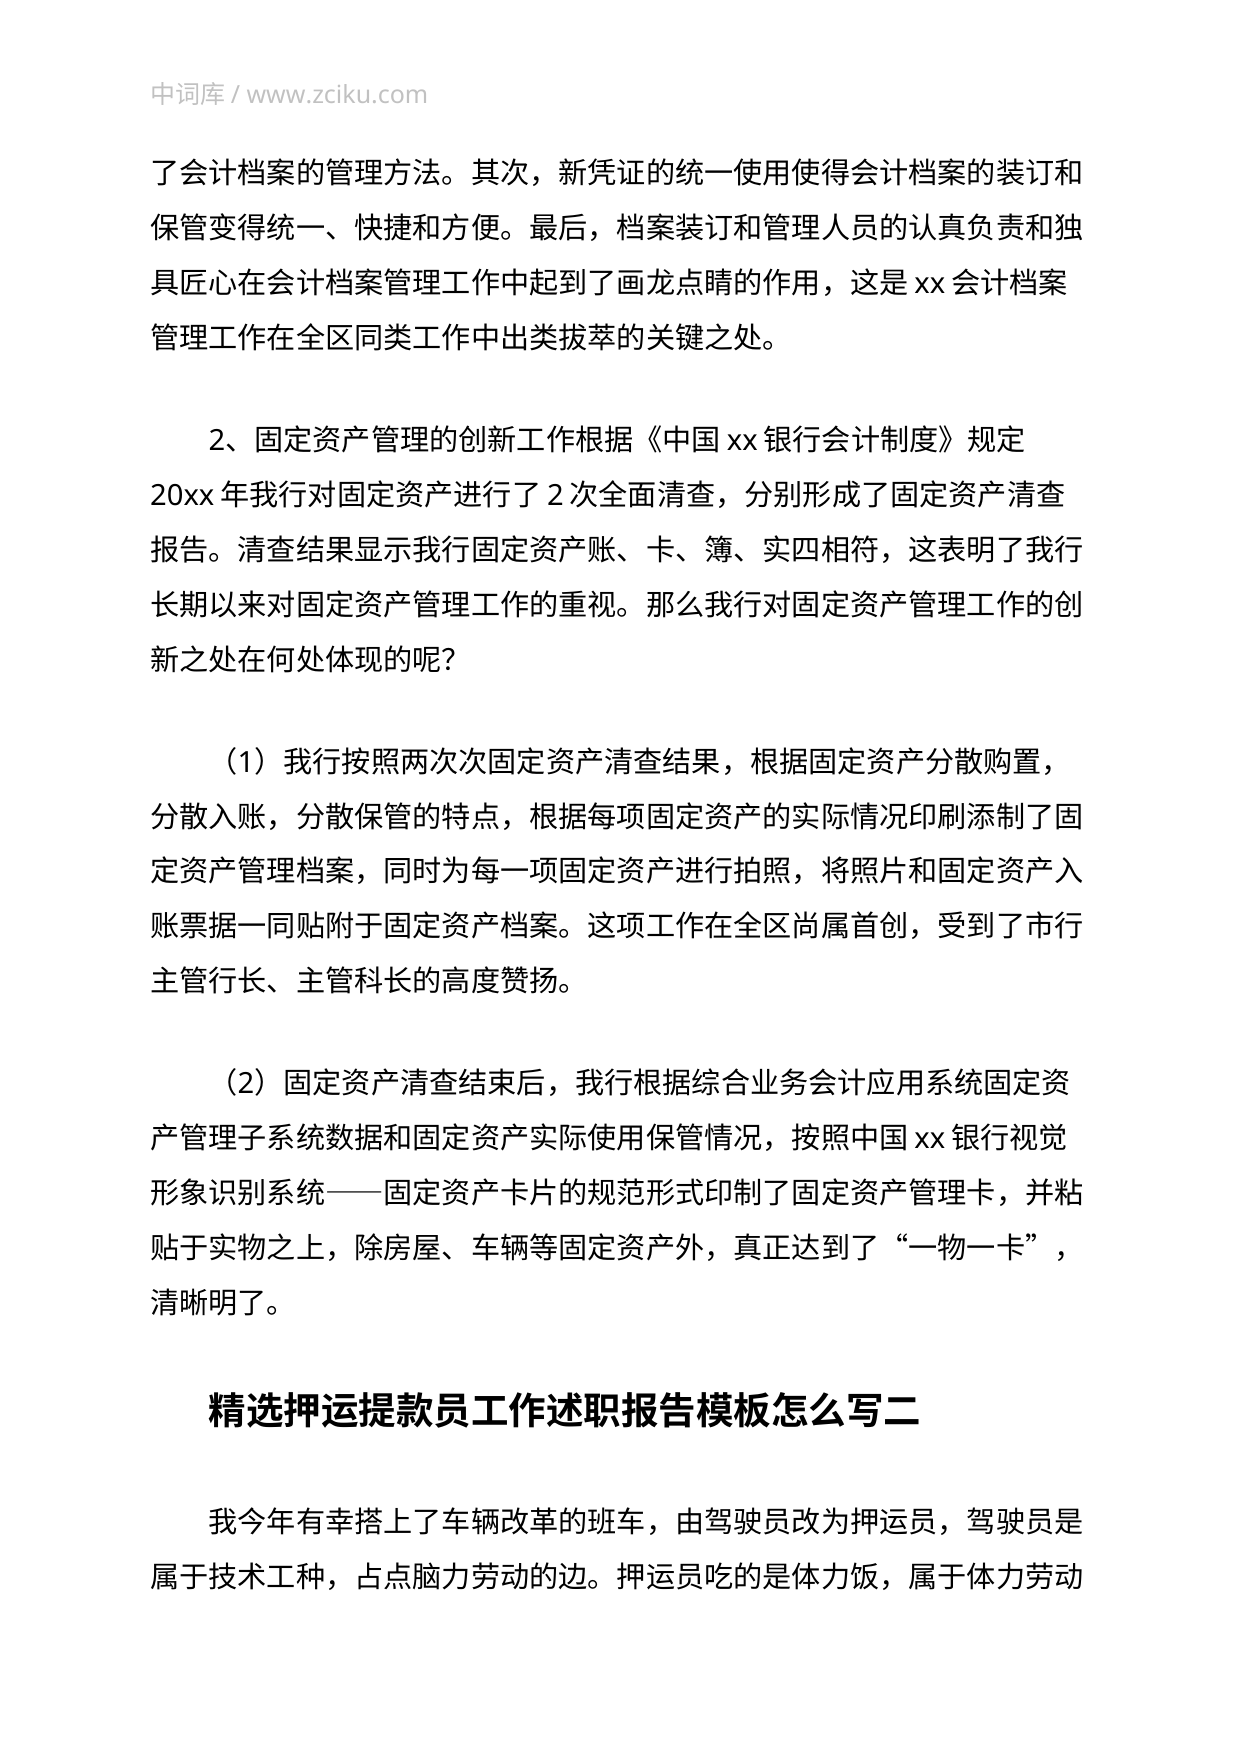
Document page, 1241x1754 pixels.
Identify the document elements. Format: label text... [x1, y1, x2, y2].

text 2、固定资产管理的创新工作根据《中国xx银行会计制度》规定20xx年我行对固定资产进行了2次全面清查，分别形成了固定资产清查报告。清查结果显示我行固定资产账、卡、簿、实四相符，这表明了我行长期以来对固定资产管理工作的重视。那么我行对固定资产管理工作的创新之处在何处体现的呢？ [150, 417, 1090, 679]
text 精选押运提款员工作述职报告模板怎么写二 [150, 1381, 1090, 1435]
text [150, 1498, 1090, 1596]
text （2）固定资产清查结束后，我行根据综合业务会计应用系统固定资产管理子系统数据和固定资产实际使用保管情况，按照中国xx银行视觉形象识别系统——固定资产卡片的规范形式印制了固定资产管理卡，并粘贴于实物之上，除房屋、车辆等固定资产外，真正达到了“一物一卡”，清晰明了。 [150, 1059, 1090, 1322]
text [150, 150, 1090, 357]
text （1）我行按照两次次固定资产清查结果，根据固定资产分散购置，分散入账，分散保管的特点，根据每项固定资产的实际情况印刷添制了固定资产管理档案，同时为每一项固定资产进行拍照，将照片和固定资产入账票据一同贴附于固定资产档案。这项工作在全区尚属首创，受到了市行主管行长、主管科长的高度赞扬。 [150, 738, 1090, 1000]
